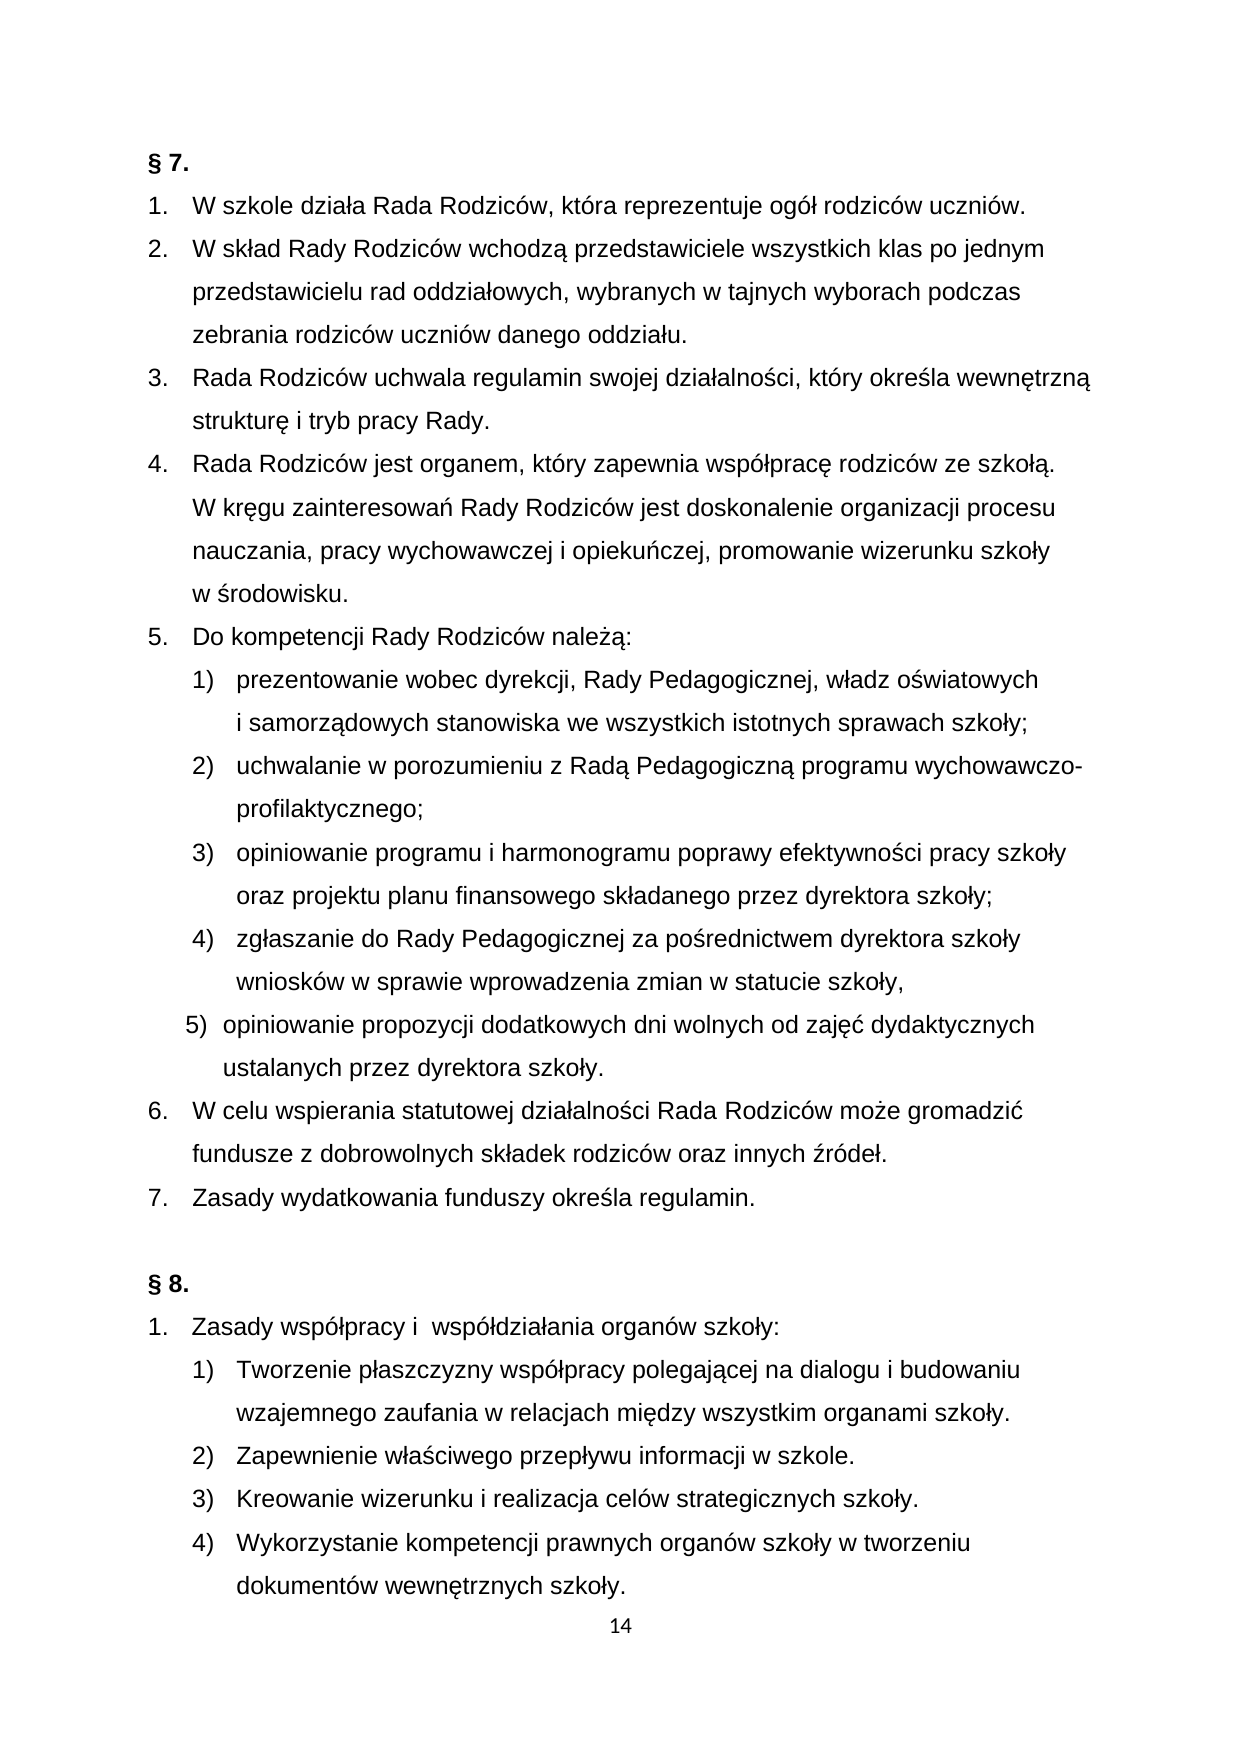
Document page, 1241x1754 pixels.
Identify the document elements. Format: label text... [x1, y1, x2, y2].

list Zasady wydatkowania funduszy określa regulamin. [148, 1183, 1093, 1211]
list uchwalanie w porozumieniu z Radą Pedagogiczną programu wychowawczo-profilaktycznego; [192, 751, 1093, 823]
list opiniowanie propozycji dodatkowych dni wolnych od zajęć dydaktycznych ustalanych przez dyrektora szkoły. [185, 1010, 1080, 1082]
text § 8. [148, 1269, 1093, 1298]
list Wykorzystanie kompetencji prawnych organów szkoły w tworzeniu dokumentów wewnętrznych szkoły. [192, 1528, 1093, 1599]
list Rada Rodziców jest organem, który zapewnia współpracę rodziców ze szkołą. W kręgu zainteresowań Rady Rodziców jest doskonalenie organizacji procesu nauczania, pracy wychowawczej i opiekuńczej, promowanie wizerunku szkoły w środowisku. [148, 449, 1093, 608]
list Zasady współpracy i współdziałania organów szkoły: [148, 1312, 1093, 1341]
list opiniowanie programu i harmonogramu poprawy efektywności pracy szkoły oraz projektu planu finansowego składanego przez dyrektora szkoły; [192, 838, 1093, 909]
list zgłaszanie do Rady Pedagogicznej za pośrednictwem dyrektora szkoły wniosków w sprawie wprowadzenia zmian w statucie szkoły, [192, 924, 1093, 996]
list Rada Rodziców uchwala regulamin swojej działalności, który określa wewnętrzną strukturę i tryb pracy Rady. [148, 363, 1093, 435]
list W szkole działa Rada Rodziców, która reprezentuje ogół rodziców uczniów. [148, 191, 1093, 219]
list prezentowanie wobec dyrekcji, Rady Pedagogicznej, władz oświatowych i samorządowych stanowiska we wszystkich istotnych sprawach szkoły; [192, 665, 1093, 737]
list Kreowanie wizerunku i realizacja celów strategicznych szkoły. [192, 1484, 1093, 1513]
text § 7. [148, 148, 1093, 176]
list Tworzenie płaszczyzny współpracy polegającej na dialogu i budowaniu wzajemnego zaufania w relacjach między wszystkim organami szkoły. [192, 1355, 1093, 1427]
list W skład Rady Rodziców wchodzą przedstawiciele wszystkich klas po jednym przedstawicielu rad oddziałowych, wybranych w tajnych wyborach podczas zebrania rodziców uczniów danego oddziału. [148, 234, 1093, 349]
list W celu wspierania statutowej działalności Rada Rodziców może gromadzić fundusze z dobrowolnych składek rodziców oraz innych źródeł. [148, 1096, 1093, 1168]
list Do kompetencji Rady Rodziców należą: [148, 622, 1093, 651]
list Zapewnienie właściwego przepływu informacji w szkole. [192, 1441, 1093, 1470]
